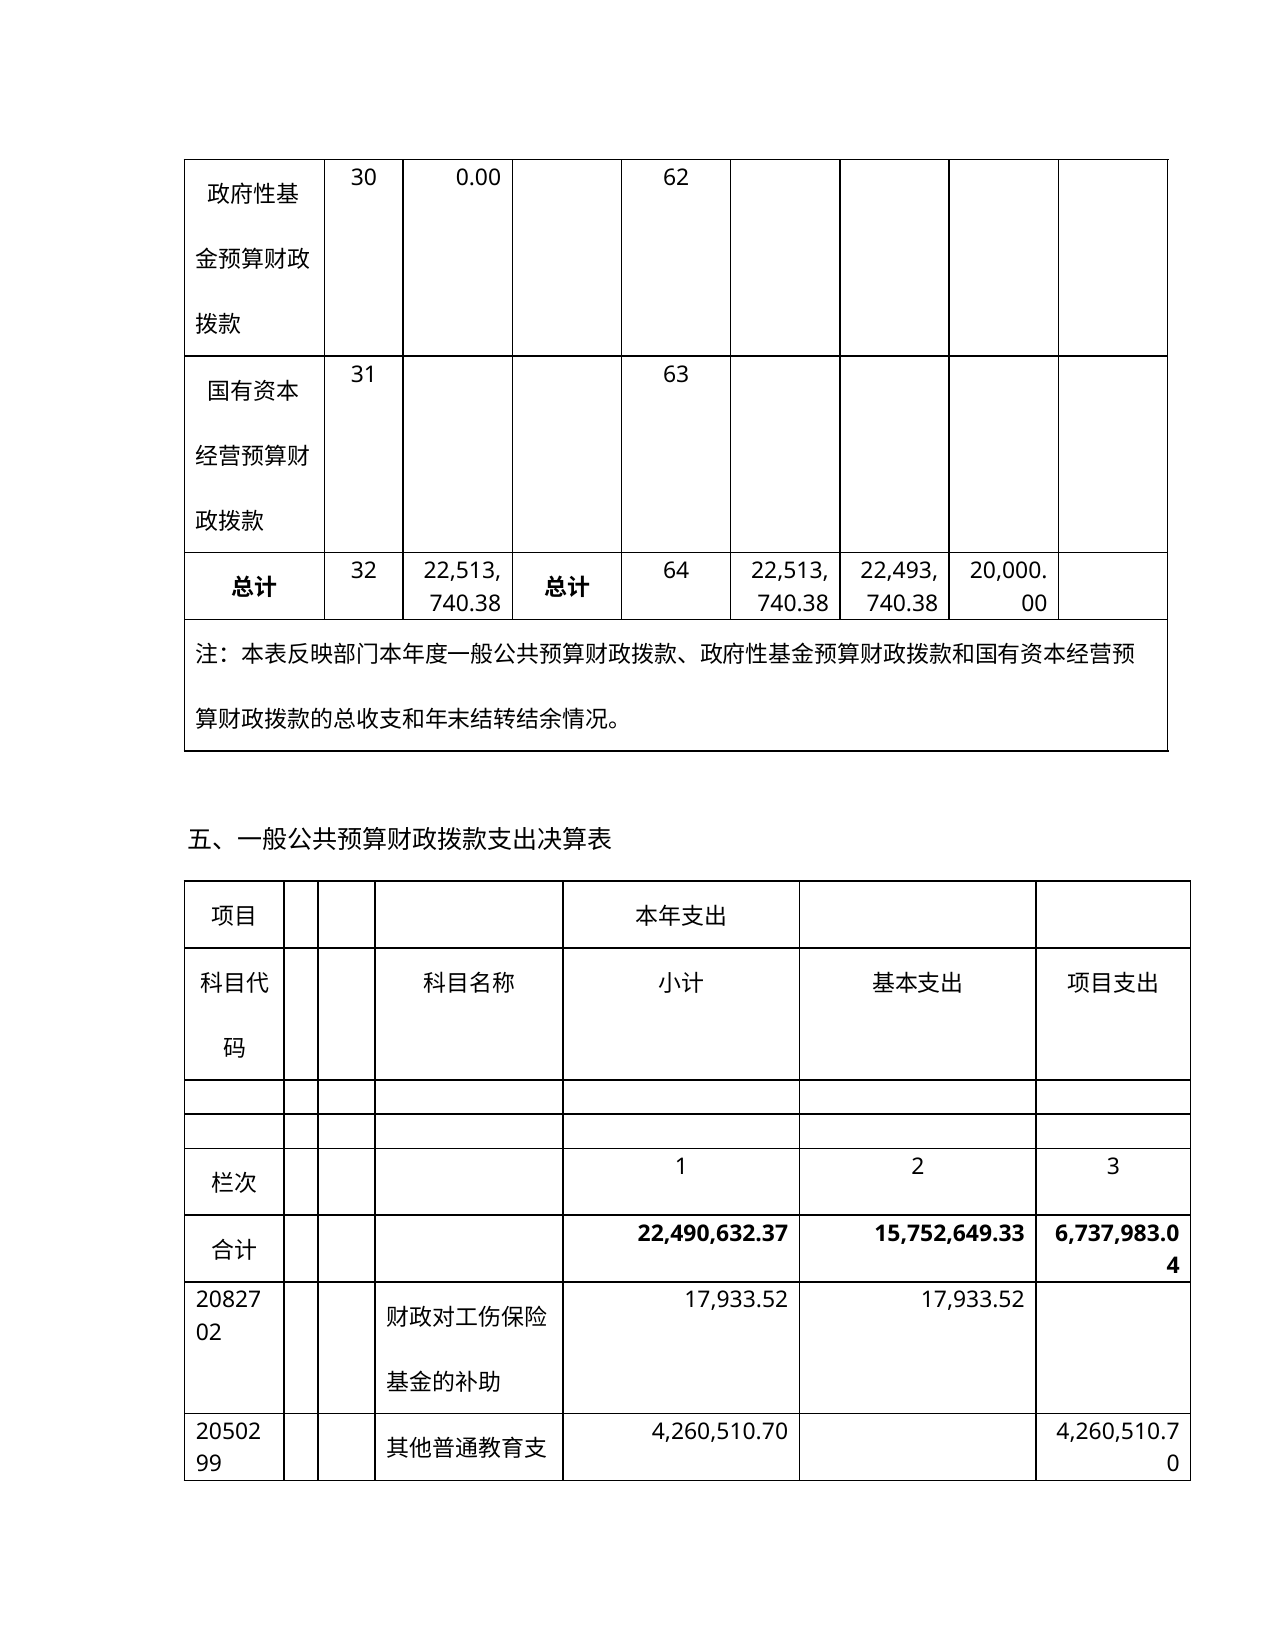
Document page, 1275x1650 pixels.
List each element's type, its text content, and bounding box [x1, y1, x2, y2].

table_cell [404, 357, 512, 552]
table_cell 20,000.00 [950, 553, 1058, 618]
table_header 项目 [185, 882, 283, 947]
table_cell [376, 1149, 562, 1214]
table_cell [285, 1081, 317, 1113]
table_cell [841, 357, 948, 552]
table_cell 64 [622, 553, 730, 618]
table_cell 22,513,740.38 [404, 553, 512, 618]
table_cell 63 [622, 357, 730, 552]
table_cell [376, 1115, 562, 1147]
table_cell 注：本表反映部门本年度一般公共预算财政拨款、政府性基金预算财政拨款和国有资本经营预算财政拨款的总收支和年末结转结余情况。 [185, 620, 1167, 750]
table_cell 22,490,632.37 [564, 1216, 799, 1281]
table_cell 62 [622, 160, 730, 355]
table_cell [841, 160, 948, 355]
table_cell 栏次 [185, 1149, 283, 1214]
table_cell [285, 1216, 317, 1281]
table_cell [376, 1081, 562, 1113]
table_cell [285, 1283, 317, 1413]
table_header [1037, 882, 1190, 947]
table_cell [319, 1081, 374, 1113]
table_cell [950, 160, 1058, 355]
list 一般公共预算财政拨款支出决算表 [187, 805, 1087, 870]
table_cell [376, 1216, 562, 1281]
table_cell [319, 1283, 374, 1413]
table_cell 合计 [185, 1216, 283, 1281]
table_cell 其他普通教育支出 [376, 1414, 562, 1479]
table_cell [185, 1115, 283, 1147]
table_cell [319, 1216, 374, 1281]
table_cell [731, 357, 839, 552]
table_cell 项目支出 [1037, 949, 1190, 1079]
table_cell 2082702 [185, 1283, 283, 1413]
table_cell [319, 1149, 374, 1214]
table_cell 政府性基金预算财政拨款 [185, 160, 324, 355]
table_cell [950, 357, 1058, 552]
table_cell [800, 1414, 1035, 1479]
table_cell 6,737,983.04 [1037, 1216, 1190, 1281]
table_cell [1059, 553, 1167, 618]
table_cell 17,933.52 [564, 1283, 799, 1413]
table_cell 总计 [513, 553, 621, 618]
table_cell [285, 949, 317, 1079]
table_cell [1059, 160, 1167, 355]
table_header [376, 882, 562, 947]
table_cell 17,933.52 [800, 1283, 1035, 1413]
table_cell 22,513,740.38 [731, 553, 839, 618]
table_cell 财政对工伤保险基金的补助 [376, 1283, 562, 1413]
table_cell 30 [325, 160, 402, 355]
table_cell 基本支出 [800, 949, 1035, 1079]
table_cell [564, 1115, 799, 1147]
table_cell 科目名称 [376, 949, 562, 1079]
table_header [800, 882, 1035, 947]
table_cell 32 [325, 553, 402, 618]
table_header [285, 882, 317, 947]
table_cell [513, 160, 621, 355]
table_cell 科目代码 [185, 949, 283, 1079]
table_cell [285, 1149, 317, 1214]
table_cell 2050299 [185, 1414, 283, 1479]
table_header 本年支出 [564, 882, 799, 947]
table_cell [800, 1081, 1035, 1113]
table_cell 3 [1037, 1149, 1190, 1214]
table_cell [800, 1115, 1035, 1147]
table_cell 国有资本经营预算财政拨款 [185, 357, 324, 552]
table_cell [564, 1081, 799, 1113]
table_cell [185, 1081, 283, 1113]
table_cell 小计 [564, 949, 799, 1079]
table_cell 31 [325, 357, 402, 552]
table_cell 总计 [185, 553, 324, 618]
table_cell 2 [800, 1149, 1035, 1214]
table_cell 0.00 [404, 160, 512, 355]
table_cell [319, 1115, 374, 1147]
table_header [319, 882, 374, 947]
table_cell 4,260,510.70 [564, 1414, 799, 1479]
table_cell [1037, 1283, 1190, 1413]
table_cell [731, 160, 839, 355]
table_cell [1037, 1115, 1190, 1147]
table_cell [513, 357, 621, 552]
table_cell [1059, 357, 1167, 552]
table_cell 15,752,649.33 [800, 1216, 1035, 1281]
table_cell [285, 1115, 317, 1147]
table_cell 1 [564, 1149, 799, 1214]
table_cell [285, 1414, 317, 1479]
table_cell 22,493,740.38 [841, 553, 948, 618]
table_cell [319, 1414, 374, 1479]
table_cell [319, 949, 374, 1079]
table_cell 4,260,510.70 [1037, 1414, 1190, 1479]
table_cell [1037, 1081, 1190, 1113]
